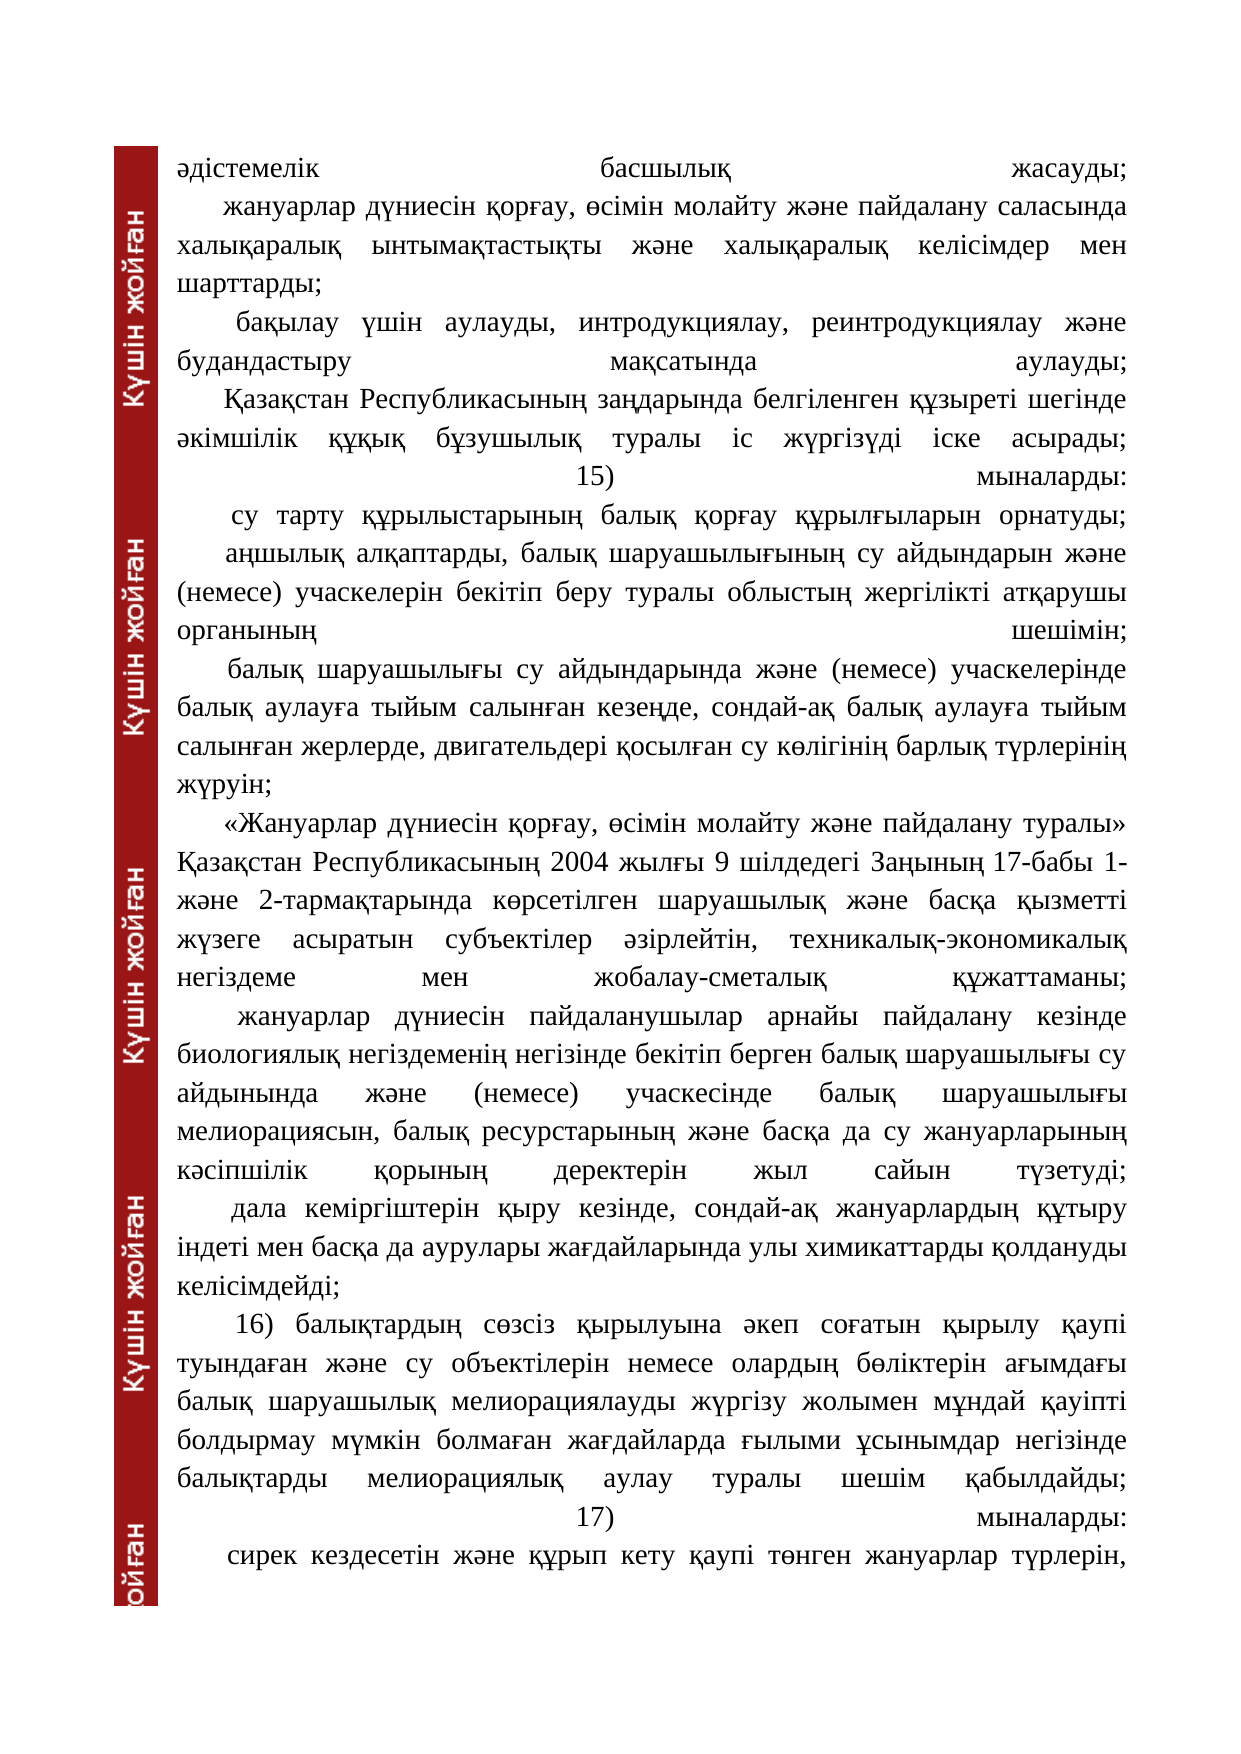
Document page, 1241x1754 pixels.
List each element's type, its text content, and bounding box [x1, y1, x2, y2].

picture [114, 1571, 158, 1606]
picture [114, 146, 158, 150]
